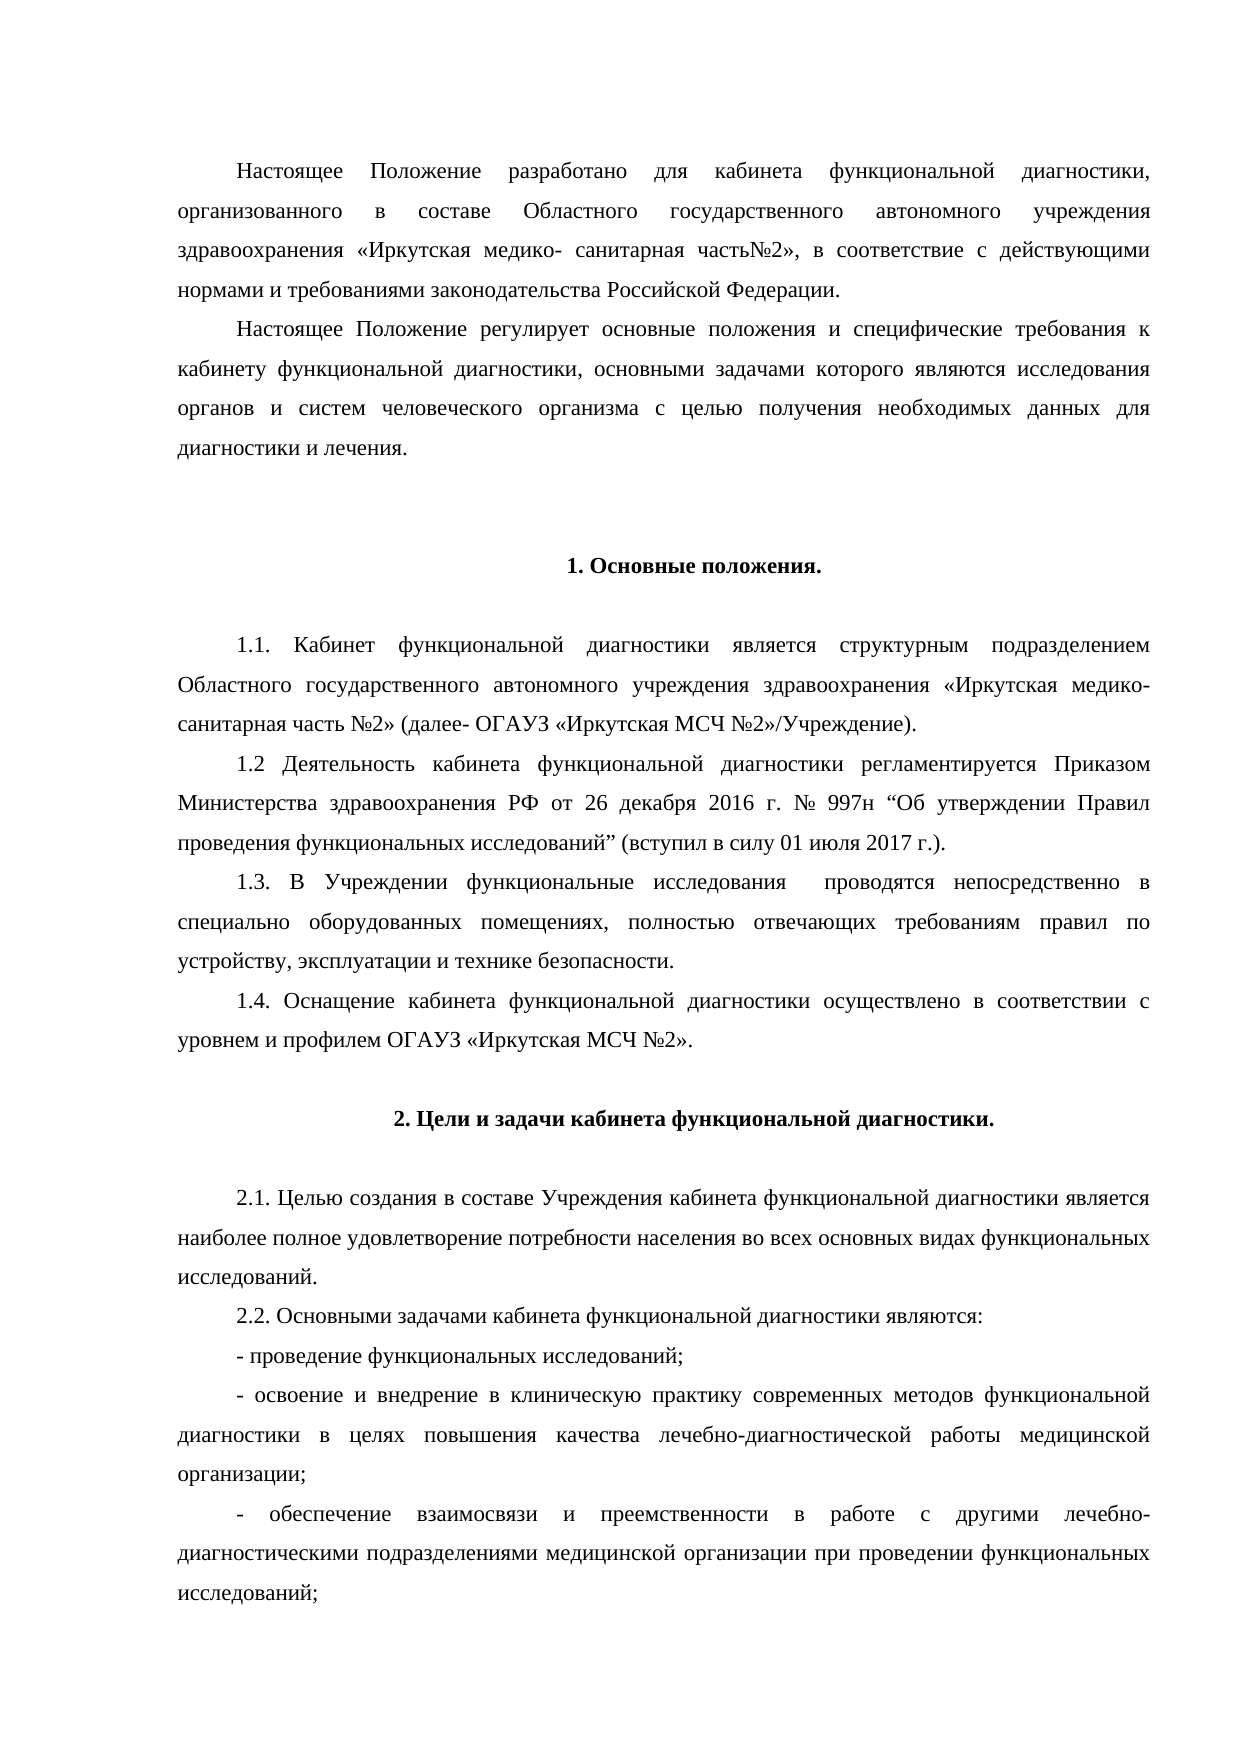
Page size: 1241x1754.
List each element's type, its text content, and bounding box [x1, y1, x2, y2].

text Настоящее Положение регулирует основные положения и специфические требования к кабинету функциональной диагностики, основными задачами которого являются исследования органов и систем человеческого организма с целью получения необходимых данных для диагностики и лечения. [177, 316, 1152, 460]
text - освоение и внедрение в клиническую практику современных методов функциональной диагностики в целях повышения качества лечебно-диагностической работы медицинской организации; [177, 1381, 1152, 1487]
text Настоящее Положение разработано для кабинета функциональной диагностики, организованного в составе Областного государственного автономного учреждения здравоохранения «Иркутская медико- санитарная часть№2», в соответствие с действующими нормами и требованиями законодательства Российской Федерации. [177, 158, 1152, 302]
text - проведение функциональных исследований; [177, 1342, 1152, 1368]
text 2. Цели и задачи кабинета функциональной диагностики. [177, 1105, 1152, 1131]
text 1. Основные положения. [177, 552, 1152, 579]
text 1.1. Кабинет функциональной диагностики является структурным подразделением Областного государственного автономного учреждения здравоохранения «Иркутская медико- санитарная часть №2» (далее- ОГАУЗ «Иркутская МСЧ №2»/Учреждение). [177, 631, 1152, 737]
text - обеспечение взаимосвязи и преемственности в работе с другими лечебно-диагностическими подразделениями медицинской организации при проведении функциональных исследований; [177, 1500, 1152, 1605]
text 2.1. Целью создания в составе Учреждения кабинета функциональной диагностики является наиболее полное удовлетворение потребности населения во всех основных видах функциональных исследований. [177, 1184, 1152, 1289]
text 1.3. В Учреждении функциональные исследования проводятся непосредственно в специально оборудованных помещениях, полностью отвечающих требованиям правил по устройству, эксплуатации и технике безопасности. [177, 868, 1152, 973]
text 2.2. Основными задачами кабинета функциональной диагностики являются: [177, 1302, 1152, 1329]
text 1.4. Оснащение кабинета функциональной диагностики осуществлено в соответствии с уровнем и профилем ОГАУЗ «Иркутская МСЧ №2». [177, 987, 1152, 1052]
text 1.2 Деятельность кабинета функциональной диагностики регламентируется Приказом Министерства здравоохранения РФ от 26 декабря 2016 г. № 997н “Об утверждении Правил проведения функциональных исследований” (вступил в силу 01 июля 2017 г.). [177, 750, 1152, 855]
